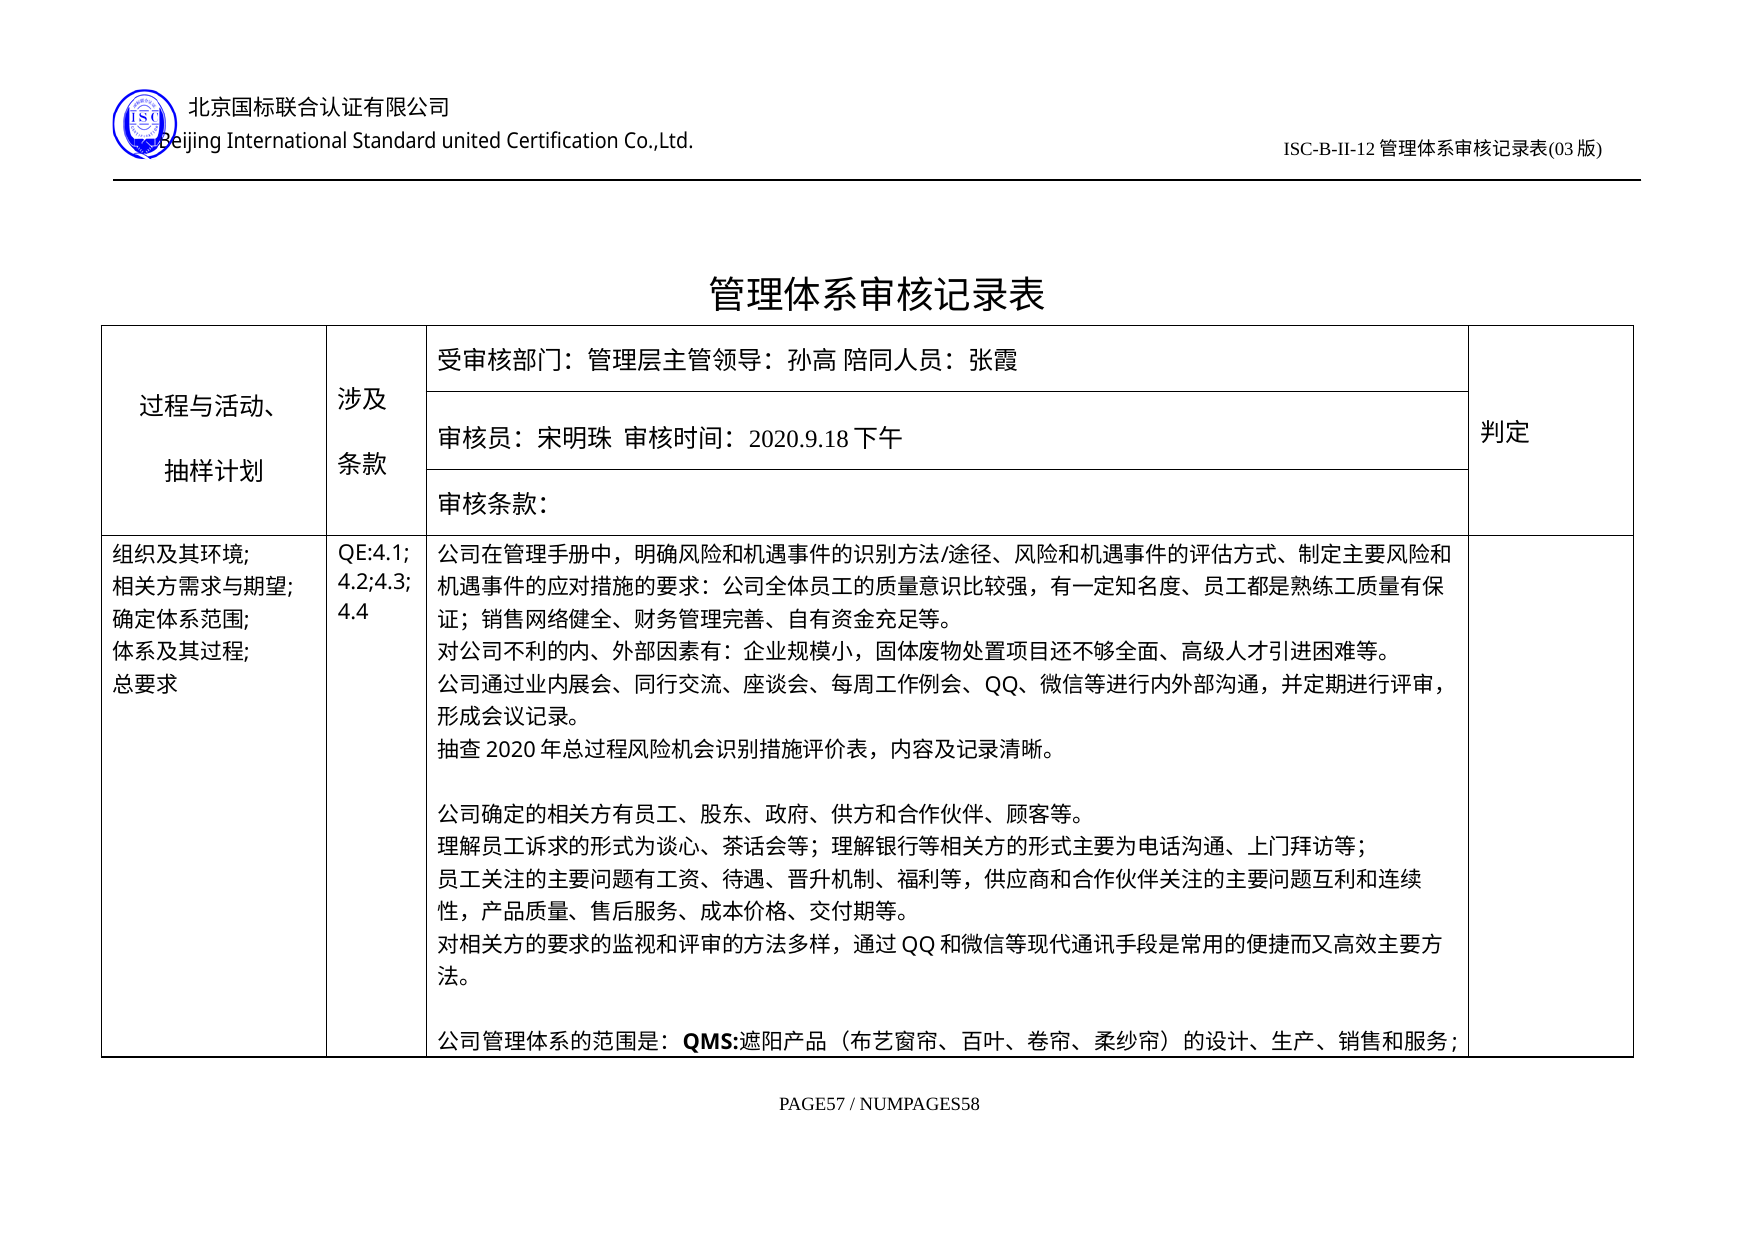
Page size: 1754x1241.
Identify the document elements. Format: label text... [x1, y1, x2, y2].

table_header 涉及 条款 [327, 326, 426, 535]
table_header 受审核部门：管理层主管领导：孙高 陪同人员：张霞 [427, 326, 1468, 391]
table_cell 审核条款： [427, 470, 1468, 535]
text 管理体系审核记录表 [112, 260, 1641, 325]
picture [112, 89, 180, 158]
table_header 判定 [1469, 326, 1633, 535]
table_header 过程与活动、 抽样计划 [102, 326, 326, 535]
table_cell 组织及其环境; 相关方需求与期望; 确定体系范围; 体系及其过程; 总要求 [102, 536, 326, 1056]
table_cell 审核员：宋明珠 审核时间：2020.9.18下午 [427, 392, 1468, 469]
table_cell QE:4.1;4.2;4.3;4.4 [327, 536, 426, 1056]
table_cell [1469, 536, 1633, 1056]
